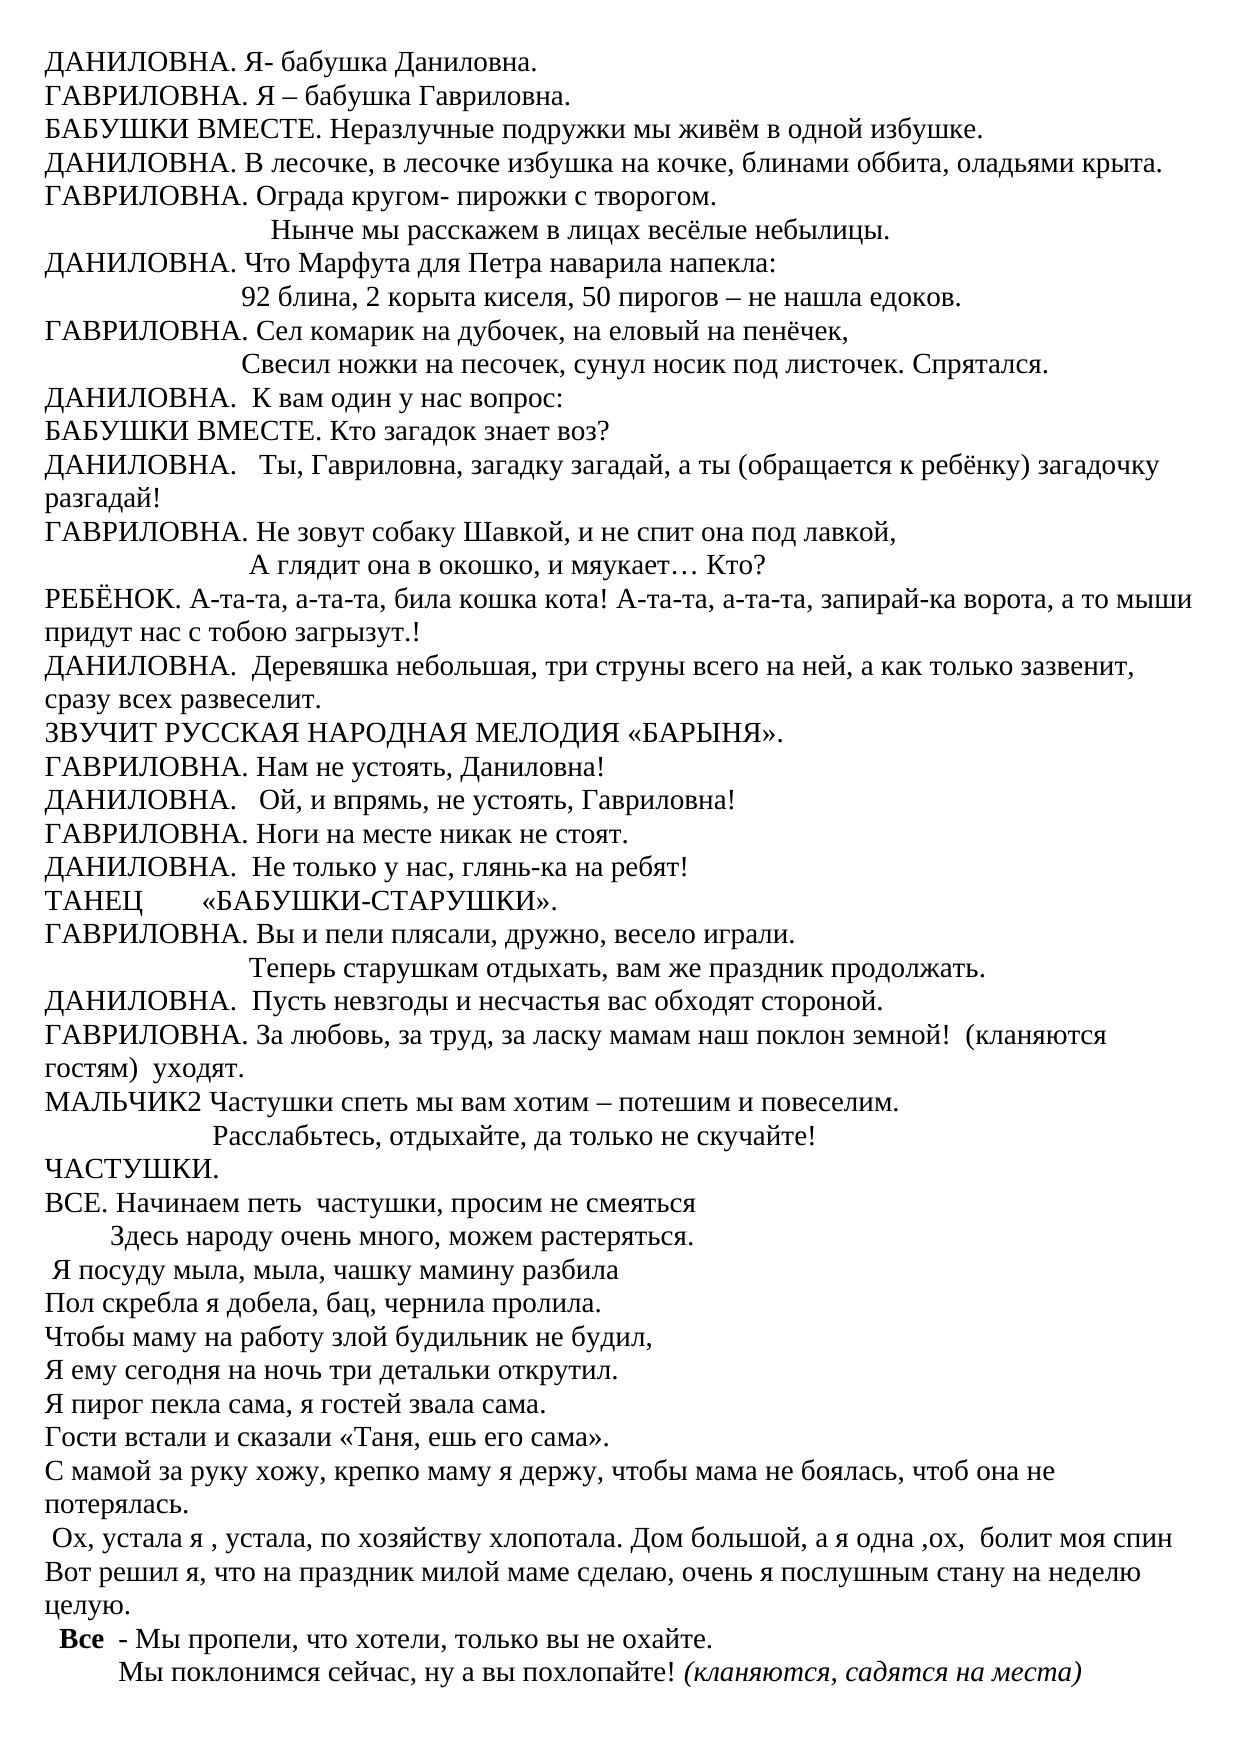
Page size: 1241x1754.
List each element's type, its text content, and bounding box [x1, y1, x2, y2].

text ДАНИЛОВНА. Пусть невзгоды и несчастья вас обходят стороной. [44, 983, 1196, 1017]
text ВСЕ. Начинаем петь частушки, просим не смеяться [44, 1185, 1196, 1218]
text Я пирог пекла сама, я гостей звала сама. [44, 1386, 1196, 1419]
text ГАВРИЛОВНА. Вы и пели плясали, дружно, весело играли. [44, 916, 1196, 950]
text Здесь народу очень много, можем растеряться. [44, 1218, 1196, 1252]
text Ох, устала я , устала, по хозяйству хлопотала. Дом большой, а я одна ,ох, болит моя спин [44, 1520, 1196, 1554]
text ТАНЕЦ «БАБУШКИ-СТАРУШКИ». [44, 883, 1196, 916]
text ДАНИЛОВНА. К вам один у нас вопрос: [44, 380, 1196, 413]
text Нынче мы расскажем в лицах весёлые небылицы. [44, 212, 1196, 246]
text 92 блина, 2 корыта киселя, 50 пирогов – не нашла едоков. [44, 279, 1196, 313]
text ГАВРИЛОВНА. Нам не устоять, Даниловна! [44, 749, 1196, 782]
text ДАНИЛОВНА. В лесочке, в лесочке избушка на кочке, блинами оббита, оладьями крыта. [44, 145, 1196, 178]
text Я ему сегодня на ночь три детальки открутил. [44, 1352, 1196, 1386]
text ГАВРИЛОВНА. Сел комарик на дубочек, на еловый на пенёчек, [44, 313, 1196, 346]
text Гости встали и сказали «Таня, ешь его сама». [44, 1419, 1196, 1453]
text ЗВУЧИТ РУССКАЯ НАРОДНАЯ МЕЛОДИЯ «БАРЫНЯ». [44, 715, 1196, 749]
text Свесил ножки на песочек, сунул носик под листочек. Спрятался. [44, 346, 1196, 380]
text Мы поклонимся сейчас, ну а вы похлопайте! (кланяются, садятся на места) [44, 1654, 1196, 1688]
text ДАНИЛОВНА. Деревяшка небольшая, три струны всего на ней, а как только зазвенит, сразу всех развеселит. [44, 648, 1196, 715]
text БАБУШКИ ВМЕСТЕ. Кто загадок знает воз? [44, 413, 1196, 447]
text ДАНИЛОВНА. Не только у нас, глянь-ка на ребят! [44, 849, 1196, 883]
text ЧАСТУШКИ. [44, 1151, 1196, 1185]
text Расслабьтесь, отдыхайте, да только не скучайте! [44, 1118, 1196, 1151]
text ДАНИЛОВНА. Я- бабушка Даниловна. [44, 44, 1196, 78]
text ГАВРИЛОВНА. Ограда кругом- пирожки с творогом. [44, 178, 1196, 212]
text Я посуду мыла, мыла, чашку мамину разбила [44, 1252, 1196, 1285]
text ГАВРИЛОВНА. Я – бабушка Гавриловна. [44, 78, 1196, 111]
text Чтобы маму на работу злой будильник не будил, [44, 1319, 1196, 1352]
text Все - Мы пропели, что хотели, только вы не охайте. [44, 1621, 1196, 1654]
text Пол скребла я добела, бац, чернила пролила. [44, 1285, 1196, 1319]
text МАЛЬЧИК2 Частушки спеть мы вам хотим – потешим и повеселим. [44, 1084, 1196, 1118]
text ГАВРИЛОВНА. Ноги на месте никак не стоят. [44, 816, 1196, 849]
text А глядит она в окошко, и мяукает… Кто? [44, 547, 1196, 581]
text РЕБЁНОК. А-та-та, а-та-та, била кошка кота! А-та-та, а-та-та, запирай-ка ворота, а то мыши придут нас с тобою загрызут.! [44, 581, 1196, 648]
text ДАНИЛОВНА. Что Марфута для Петра наварила напекла: [44, 246, 1196, 279]
text ГАВРИЛОВНА. За любовь, за труд, за ласку мамам наш поклон земной! (кланяются гостям) уходят. [44, 1017, 1196, 1084]
text БАБУШКИ ВМЕСТЕ. Неразлучные подружки мы живём в одной избушке. [44, 111, 1196, 145]
text Вот решил я, что на праздник милой маме сделаю, очень я послушным стану на неделю целую. [44, 1554, 1196, 1621]
text Теперь старушкам отдыхать, вам же праздник продолжать. [44, 950, 1196, 983]
text ДАНИЛОВНА. Ой, и впрямь, не устоять, Гавриловна! [44, 782, 1196, 816]
text С мамой за руку хожу, крепко маму я держу, чтобы мама не боялась, чтоб она не потерялась. [44, 1453, 1196, 1520]
text ГАВРИЛОВНА. Не зовут собаку Шавкой, и не спит она под лавкой, [44, 514, 1196, 547]
text ДАНИЛОВНА. Ты, Гавриловна, загадку загадай, а ты (обращается к ребёнку) загадочку разгадай! [44, 447, 1196, 514]
